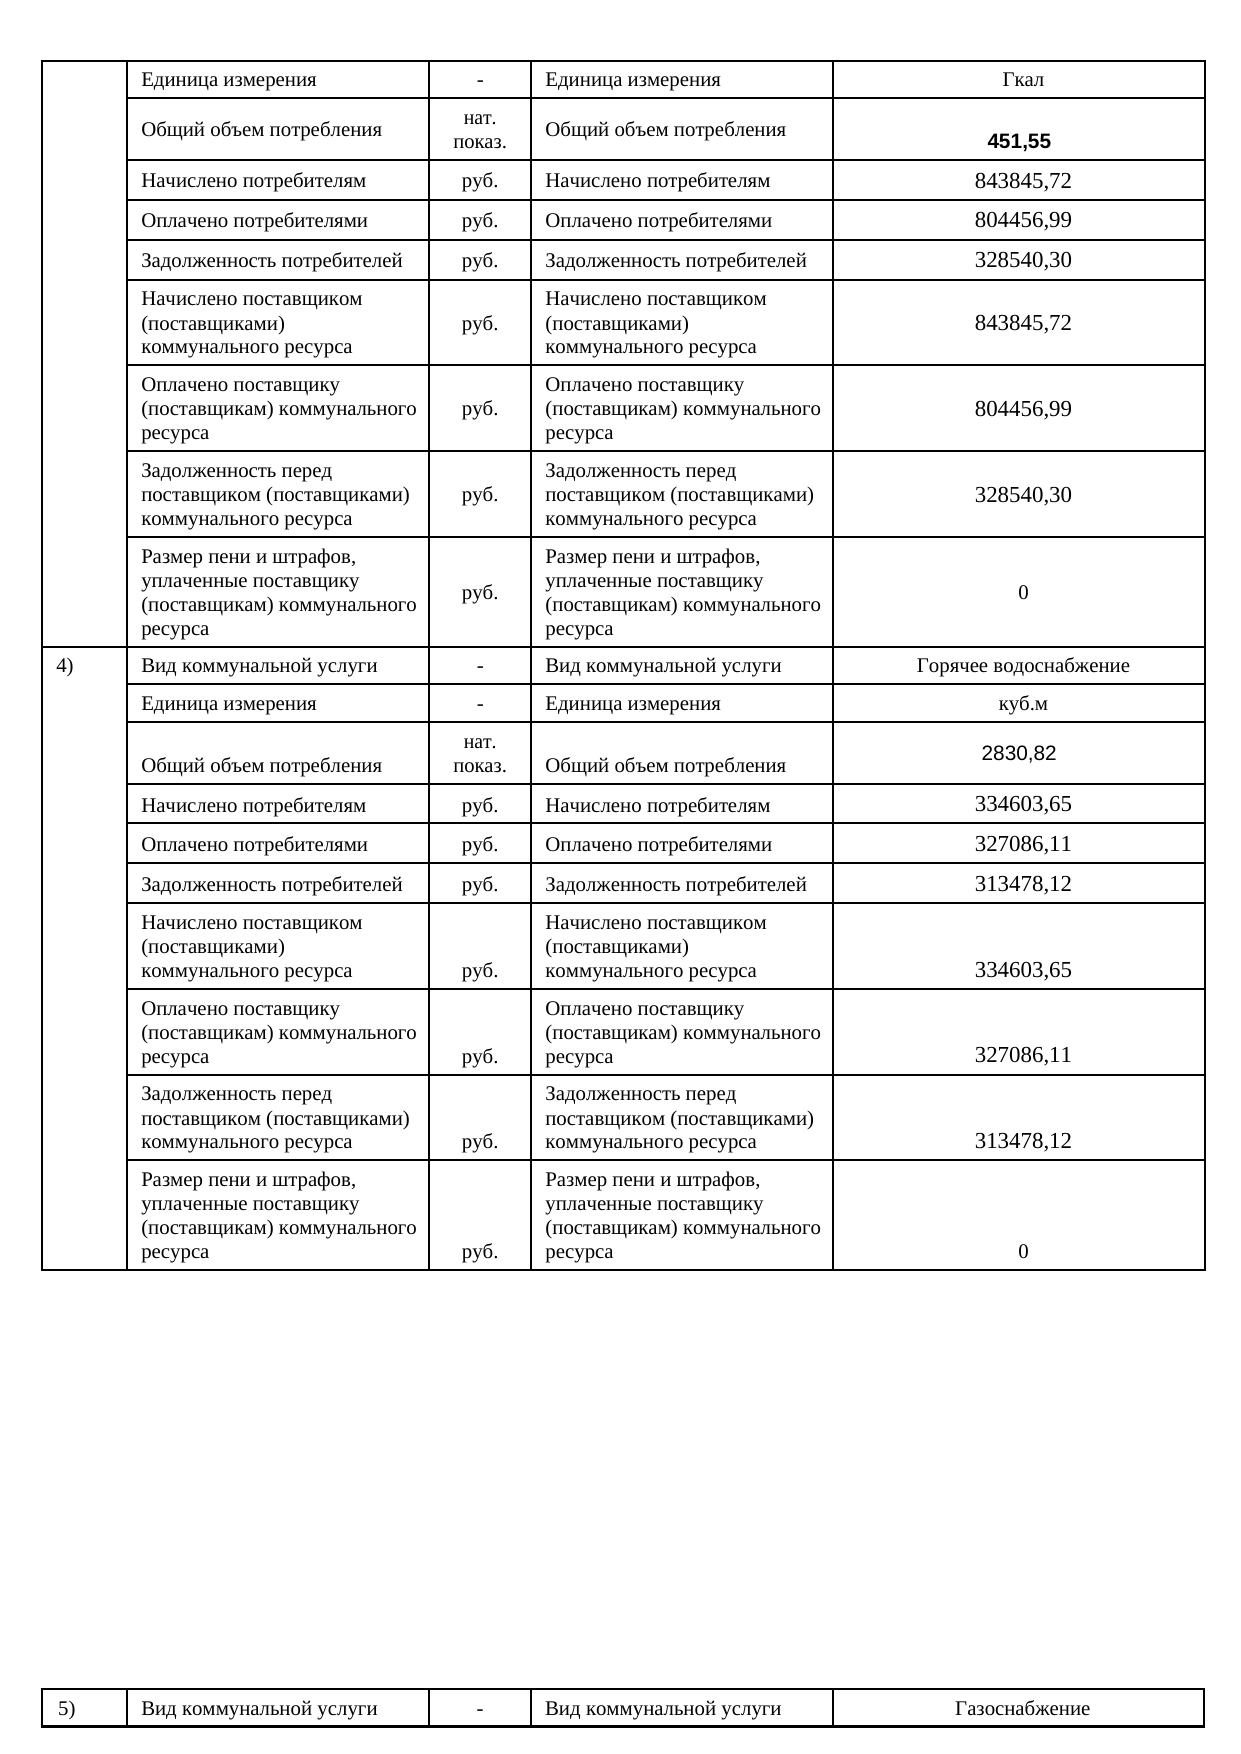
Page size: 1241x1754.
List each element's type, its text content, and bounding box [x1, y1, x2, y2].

table_header 3) [43, 62, 126, 646]
table_cell - [430, 648, 530, 683]
table_cell 334603,65 [834, 785, 1204, 822]
table_cell Оплачено потребителями [532, 824, 832, 862]
table_cell Единица измерения [532, 62, 832, 97]
table_cell Общий объем потребления [128, 99, 428, 159]
table_cell руб. [430, 201, 530, 239]
table_cell руб. [430, 241, 530, 278]
table_cell 313478,12 [834, 1076, 1204, 1159]
table_cell Оплачено поставщику (поставщикам) коммунального ресурса [532, 990, 832, 1073]
table_cell Оплачено потребителями [128, 201, 428, 239]
table_cell - [430, 62, 530, 97]
table_cell 804456,99 [834, 366, 1204, 450]
table_cell Оплачено потребителями [128, 824, 428, 862]
table_cell Оплачено поставщику (поставщикам) коммунального ресурса [532, 366, 832, 450]
table_cell Общий объем потребления [532, 723, 832, 782]
table_cell Начислено потребителям [532, 785, 832, 822]
table_cell руб. [430, 452, 530, 536]
table_cell Размер пени и штрафов, уплаченные поставщику (поставщикам) коммунального ресурса [128, 1161, 428, 1269]
table_header Газоснабжение [834, 1690, 1203, 1725]
table_cell Вид коммунальной услуги [532, 648, 832, 683]
table_cell Размер пени и штрафов, уплаченные поставщику (поставщикам) коммунального ресурса [128, 538, 428, 646]
table_cell 327086,11 [834, 990, 1204, 1073]
table_cell 328540,30 [834, 241, 1204, 278]
table_cell нат. показ. [430, 99, 530, 159]
table_cell Начислено поставщиком (поставщиками) коммунального ресурса [532, 904, 832, 988]
table_cell 334603,65 [834, 904, 1204, 988]
table_cell руб. [430, 785, 530, 822]
table_cell Горячее водоснабжение [834, 648, 1204, 683]
table_cell куб.м [834, 685, 1204, 721]
table_cell Начислено потребителям [532, 161, 832, 199]
table_cell 804456,99 [834, 201, 1204, 239]
table_cell Задолженность потребителей [532, 241, 832, 278]
table_cell руб. [430, 1161, 530, 1269]
table_cell Единица измерения [128, 685, 428, 721]
table_cell Задолженность перед поставщиком (поставщиками) коммунального ресурса [532, 1076, 832, 1159]
table_header Вид коммунальной услуги [532, 1690, 832, 1725]
table_cell Оплачено потребителями [532, 201, 832, 239]
table_cell 451,55 [834, 99, 1204, 159]
table_cell Гкал [834, 62, 1204, 97]
table_cell Задолженность потребителей [532, 864, 832, 902]
table_cell Общий объем потребления [532, 99, 832, 159]
table_cell Размер пени и штрафов, уплаченные поставщику (поставщикам) коммунального ресурса [532, 1161, 832, 1269]
table_cell руб. [430, 904, 530, 988]
table_cell 843845,72 [834, 161, 1204, 199]
table_cell 2830,82 [834, 723, 1204, 782]
table_cell Вид коммунальной услуги [128, 648, 428, 683]
table_header - [430, 1690, 530, 1725]
table_cell 328540,30 [834, 452, 1204, 536]
table_cell Начислено поставщиком (поставщиками) коммунального ресурса [532, 281, 832, 364]
table_cell Общий объем потребления [128, 723, 428, 782]
table_cell Начислено поставщиком (поставщиками) коммунального ресурса [128, 281, 428, 364]
table_cell 327086,11 [834, 824, 1204, 862]
table_cell руб. [430, 161, 530, 199]
table_cell руб. [430, 538, 530, 646]
table_cell руб. [430, 864, 530, 902]
table_cell Задолженность перед поставщиком (поставщиками) коммунального ресурса [128, 452, 428, 536]
table_cell Задолженность перед поставщиком (поставщиками) коммунального ресурса [128, 1076, 428, 1159]
table_cell 313478,12 [834, 864, 1204, 902]
table_cell руб. [430, 1076, 530, 1159]
table_cell - [430, 685, 530, 721]
table_cell Единица измерения [532, 685, 832, 721]
table_cell Размер пени и штрафов, уплаченные поставщику (поставщикам) коммунального ресурса [532, 538, 832, 646]
table_cell руб. [430, 281, 530, 364]
table_cell руб. [430, 990, 530, 1073]
table_cell Оплачено поставщику (поставщикам) коммунального ресурса [128, 366, 428, 450]
table_header 5) [43, 1690, 126, 1725]
table_cell нат. показ. [430, 723, 530, 782]
table_cell руб. [430, 824, 530, 862]
table_cell Начислено потребителям [128, 161, 428, 199]
table_cell Оплачено поставщику (поставщикам) коммунального ресурса [128, 990, 428, 1073]
table_cell Единица измерения [128, 62, 428, 97]
table_cell Задолженность потребителей [128, 241, 428, 278]
table_cell 4) [43, 648, 126, 1269]
table_cell Начислено потребителям [128, 785, 428, 822]
table_cell 0 [834, 538, 1204, 646]
table_header Вид коммунальной услуги [128, 1690, 428, 1725]
table_cell Задолженность перед поставщиком (поставщиками) коммунального ресурса [532, 452, 832, 536]
table_cell Задолженность потребителей [128, 864, 428, 902]
table_cell Начислено поставщиком (поставщиками) коммунального ресурса [128, 904, 428, 988]
table_cell 0 [834, 1161, 1204, 1269]
table_cell 843845,72 [834, 281, 1204, 364]
table_cell руб. [430, 366, 530, 450]
